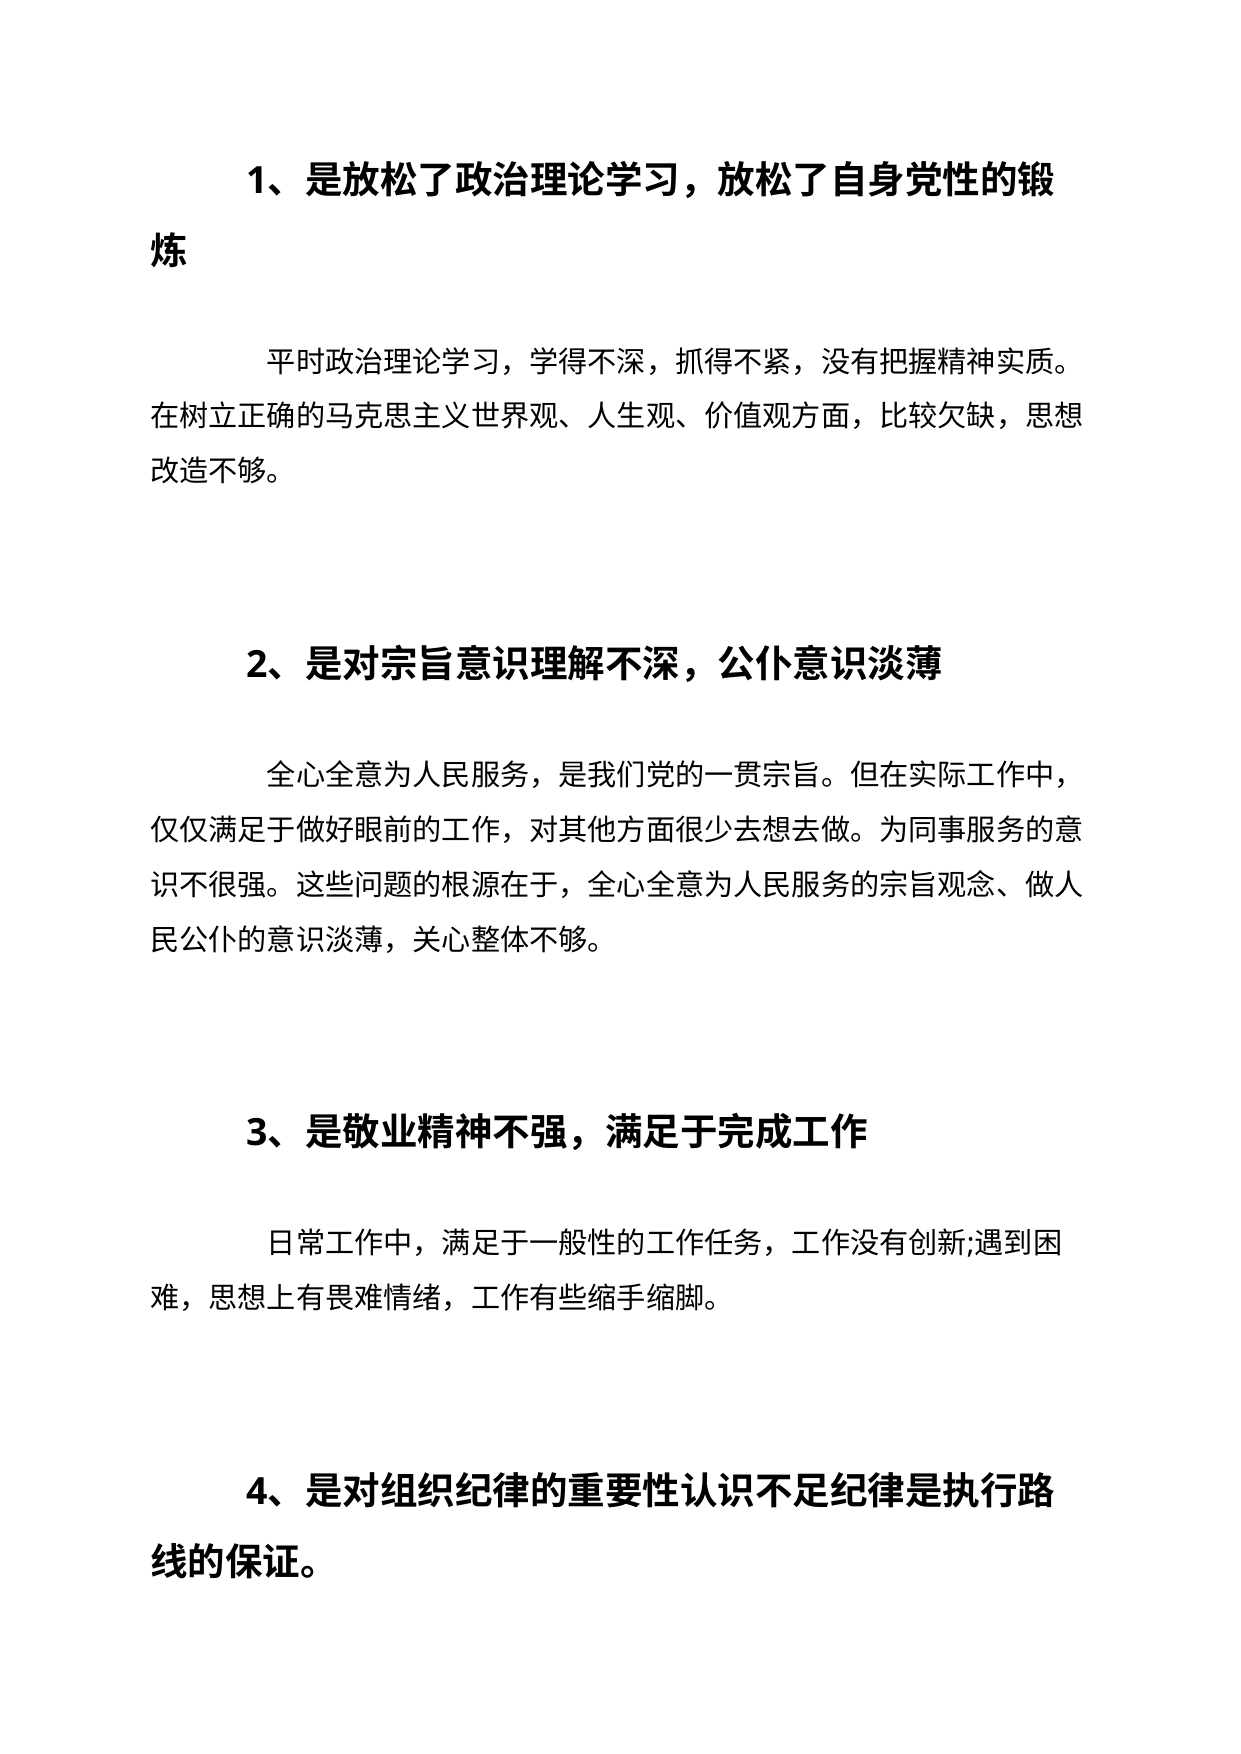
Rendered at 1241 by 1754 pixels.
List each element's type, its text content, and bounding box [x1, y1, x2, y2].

text 3、是敬业精神不强，满足于完成工作 [150, 1102, 1090, 1157]
text 平时政治理论学习，学得不深，抓得不紧，没有把握精神实质。在树立正确的马克思主义世界观、人生观、价值观方面，比较欠缺，思想改造不够。 [150, 338, 1090, 490]
text 4、是对组织纪律的重要性认识不足纪律是执行路线的保证。 [150, 1461, 1090, 1586]
text 1、是放松了政治理论学习，放松了自身党性的锻炼 [150, 150, 1090, 275]
text 2、是对宗旨意识理解不深，公仆意识淡薄 [150, 634, 1090, 688]
text 日常工作中，满足于一般性的工作任务，工作没有创新;遇到困难，思想上有畏难情绪，工作有些缩手缩脚。 [150, 1220, 1090, 1317]
text 全心全意为人民服务，是我们党的一贯宗旨。但在实际工作中，仅仅满足于做好眼前的工作，对其他方面很少去想去做。为同事服务的意识不很强。这些问题的根源在于，全心全意为人民服务的宗旨观念、做人民公仆的意识淡薄，关心整体不够。 [150, 751, 1090, 958]
